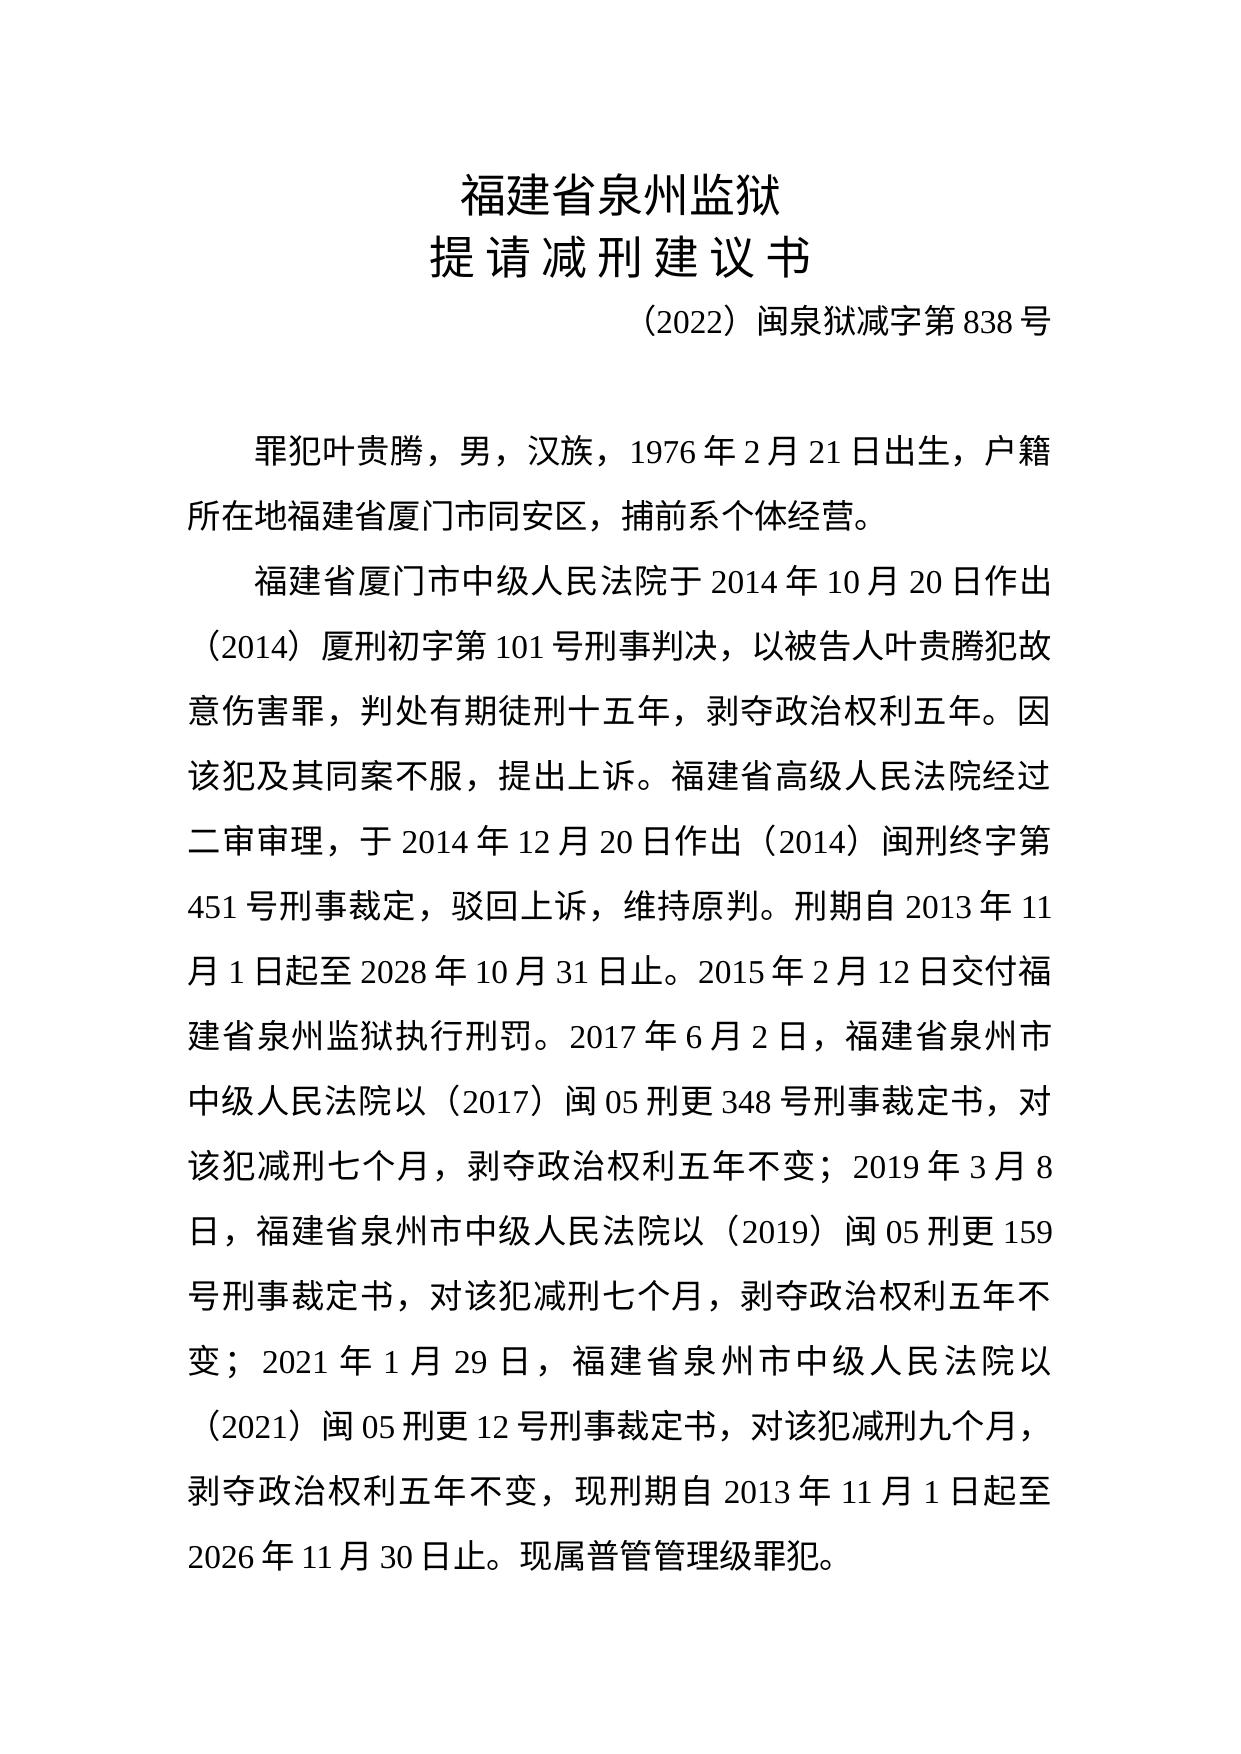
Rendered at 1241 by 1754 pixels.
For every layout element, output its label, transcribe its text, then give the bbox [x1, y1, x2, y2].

text 罪犯叶贵腾，男，汉族，1976年2月21日出生，户籍所在地福建省厦门市同安区，捕前系个体经营。 [187, 417, 1053, 547]
text 福建省厦门市中级人民法院于2014年10月20日作出（2014）厦刑初字第101号刑事判决，以被告人叶贵腾犯故意伤害罪，判处有期徒刑十五年，剥夺政治权利五年。因该犯及其同案不服，提出上诉。福建省高级人民法院经过二审审理，于2014年12月20日作出（2014）闽刑终字第451号刑事裁定，驳回上诉，维持原判。刑期自2013年11月1日起至2028年10月31日止。2015年2月12日交付福建省泉州监狱执行刑罚。2017年6月2日，福建省泉州市中级人民法院以（2017）闽05刑更348号刑事裁定书，对该犯减刑七个月，剥夺政治权利五年不变；2019年3月8日，福建省泉州市中级人民法院以（2019）闽05刑更159号刑事裁定书，对该犯减刑七个月，剥夺政治权利五年不变；2021年1月29日，福建省泉州市中级人民法院以（2021）闽05刑更12号刑事裁定书，对该犯减刑九个月，剥夺政治权利五年不变，现刑期自2013年11月1日起至2026年11月30日止。现属普管管理级罪犯。 [187, 547, 1053, 1587]
text 提 请 减 刑 建 议 书 [187, 224, 1053, 287]
text （2022）闽泉狱减字第838号 [187, 287, 1053, 352]
text 福建省泉州监狱 [187, 162, 1053, 224]
